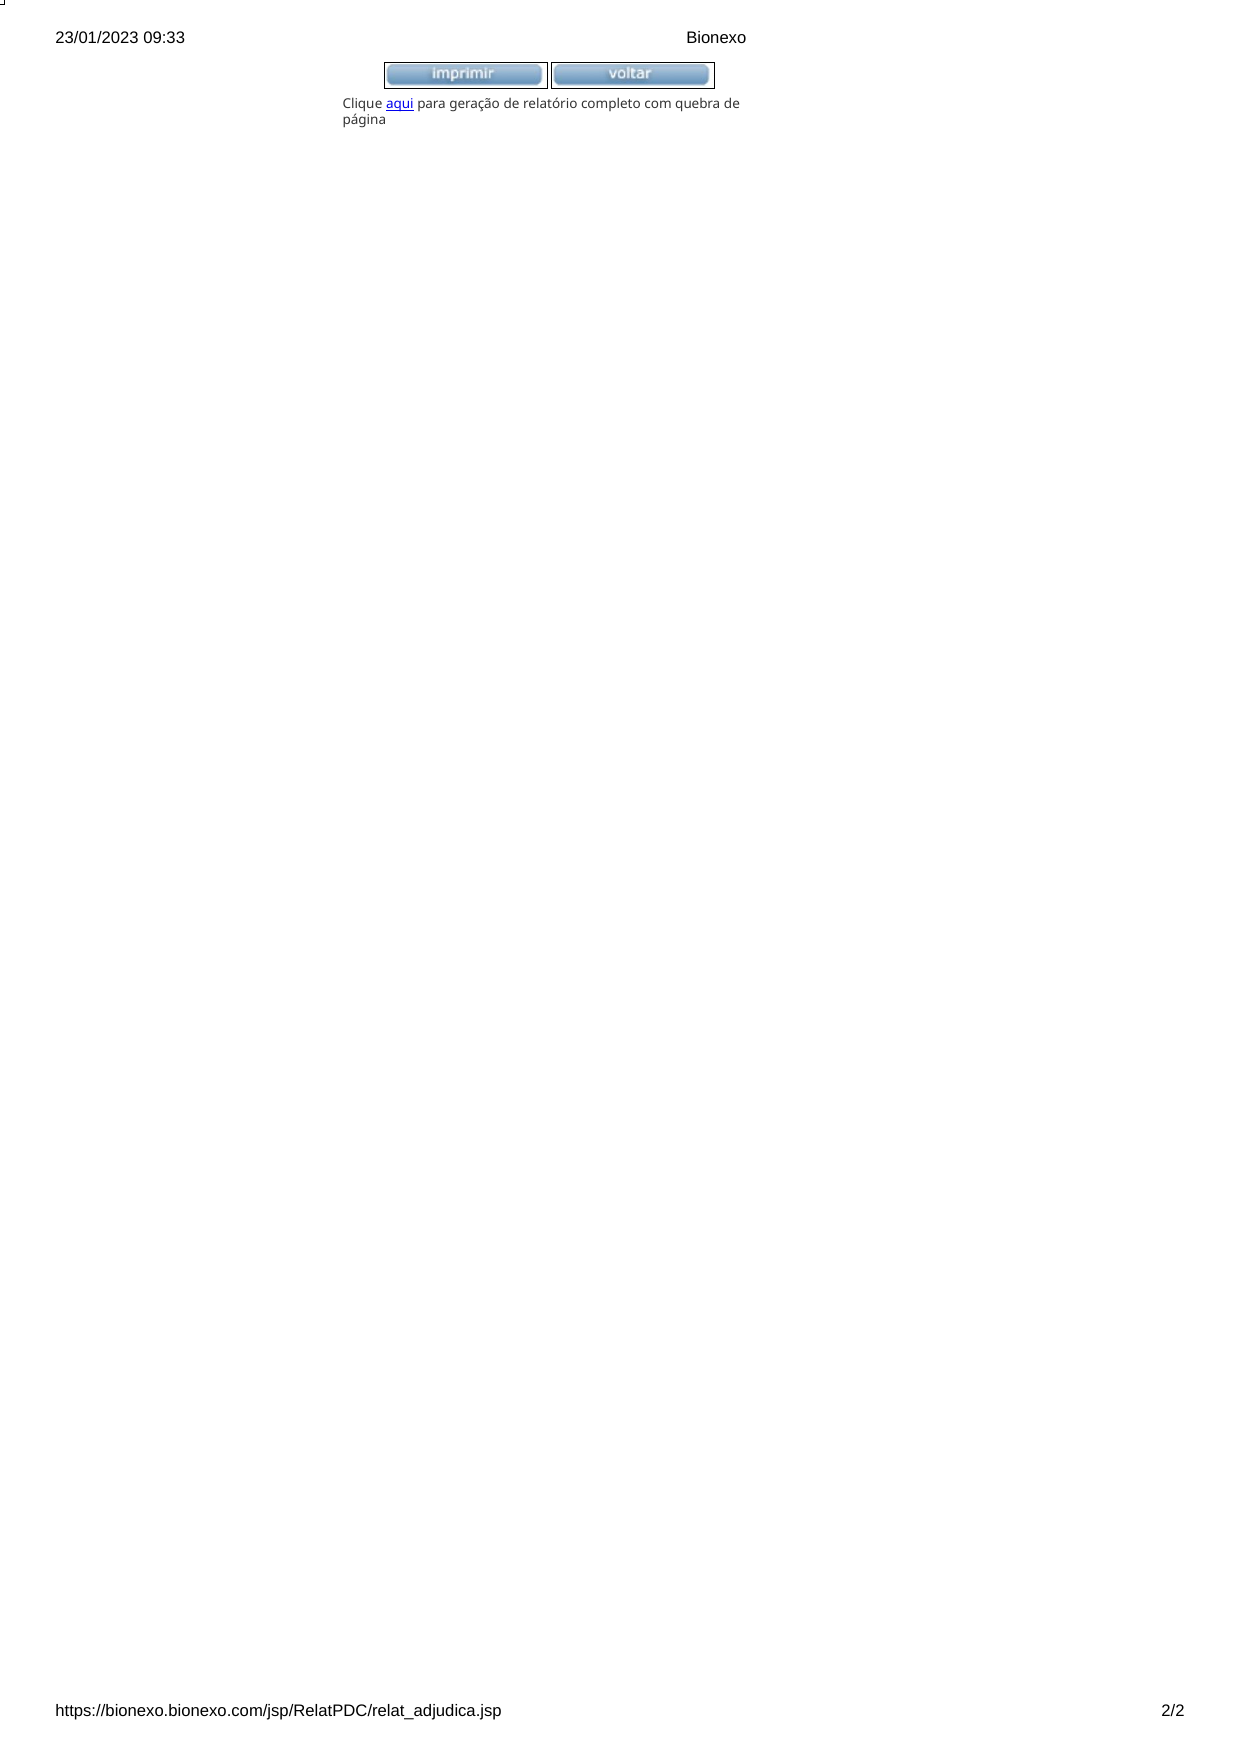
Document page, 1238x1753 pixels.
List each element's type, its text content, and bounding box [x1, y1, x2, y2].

text https://bionexo.bionexo.com/jsp/RelatPDC/relat_adjudica.jsp [55, 1702, 527, 1720]
text 2/2 [1161, 1702, 1209, 1720]
picture [385, 63, 547, 88]
text Bionexo [686, 29, 771, 47]
text 3/01/2023 09:33 [64, 29, 210, 47]
text Clique aqui para geração de relatório completo com quebra de página [342, 95, 782, 128]
picture [552, 63, 714, 88]
